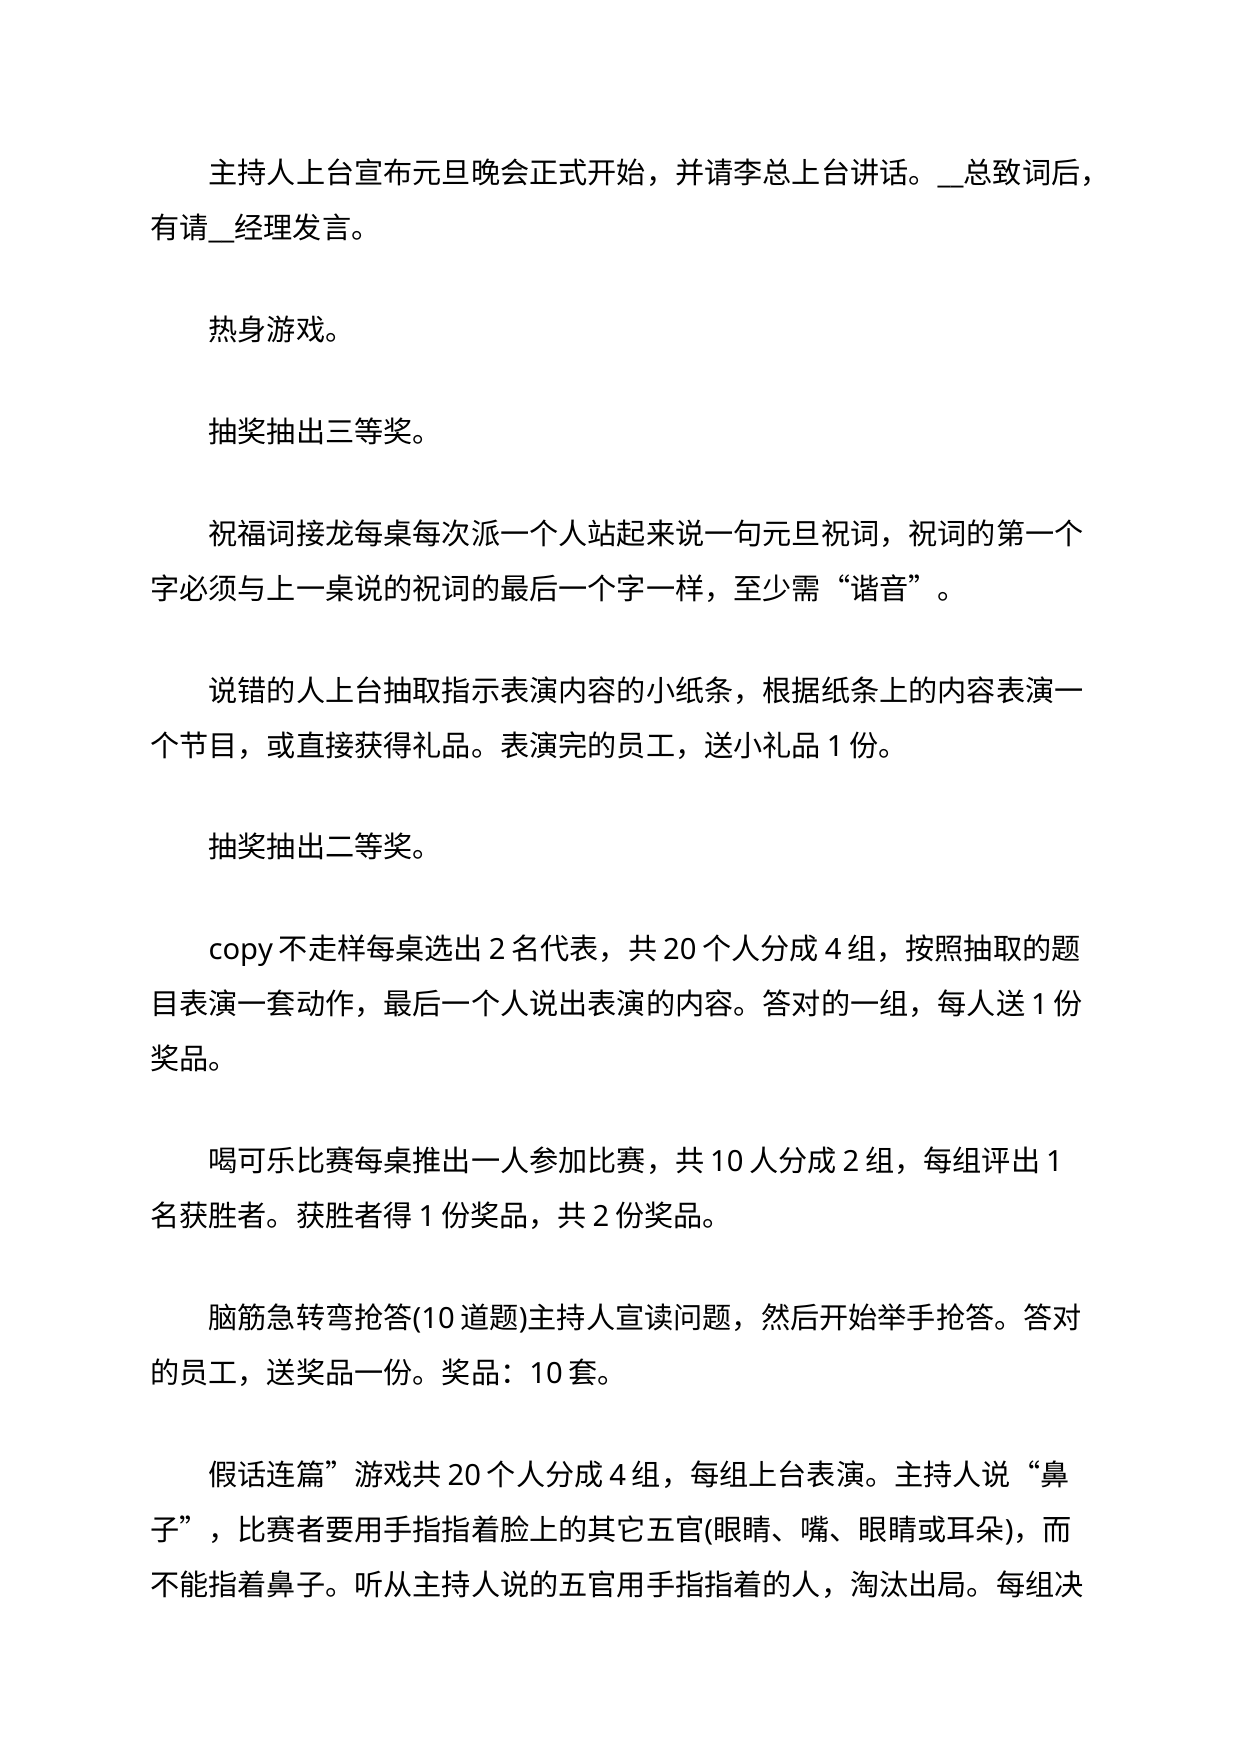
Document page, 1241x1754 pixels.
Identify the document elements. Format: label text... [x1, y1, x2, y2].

text copy不走样每桌选出2名代表，共20个人分成4组，按照抽取的题目表演一套动作，最后一个人说出表演的内容。答对的一组，每人送1份奖品。 [150, 926, 1090, 1078]
text 抽奖抽出二等奖。 [150, 824, 1090, 866]
text 说错的人上台抽取指示表演内容的小纸条，根据纸条上的内容表演一个节目，或直接获得礼品。表演完的员工，送小礼品1份。 [150, 667, 1090, 764]
text 热身游戏。 [150, 307, 1090, 349]
text 抽奖抽出三等奖。 [150, 409, 1090, 451]
text 喝可乐比赛每桌推出一人参加比赛，共10人分成2组，每组评出1名获胜者。获胜者得1份奖品，共2份奖品。 [150, 1138, 1090, 1235]
text 脑筋急转弯抢答(10道题)主持人宣读问题，然后开始举手抢答。答对的员工，送奖品一份。奖品：10套。 [150, 1294, 1090, 1392]
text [150, 1452, 1090, 1604]
text 主持人上台宣布元旦晚会正式开始，并请李总上台讲话。__总致词后，有请__经理发言。 [150, 150, 1090, 247]
text 祝福词接龙每桌每次派一个人站起来说一句元旦祝词，祝词的第一个字必须与上一桌说的祝词的最后一个字一样，至少需“谐音”。 [150, 511, 1090, 608]
